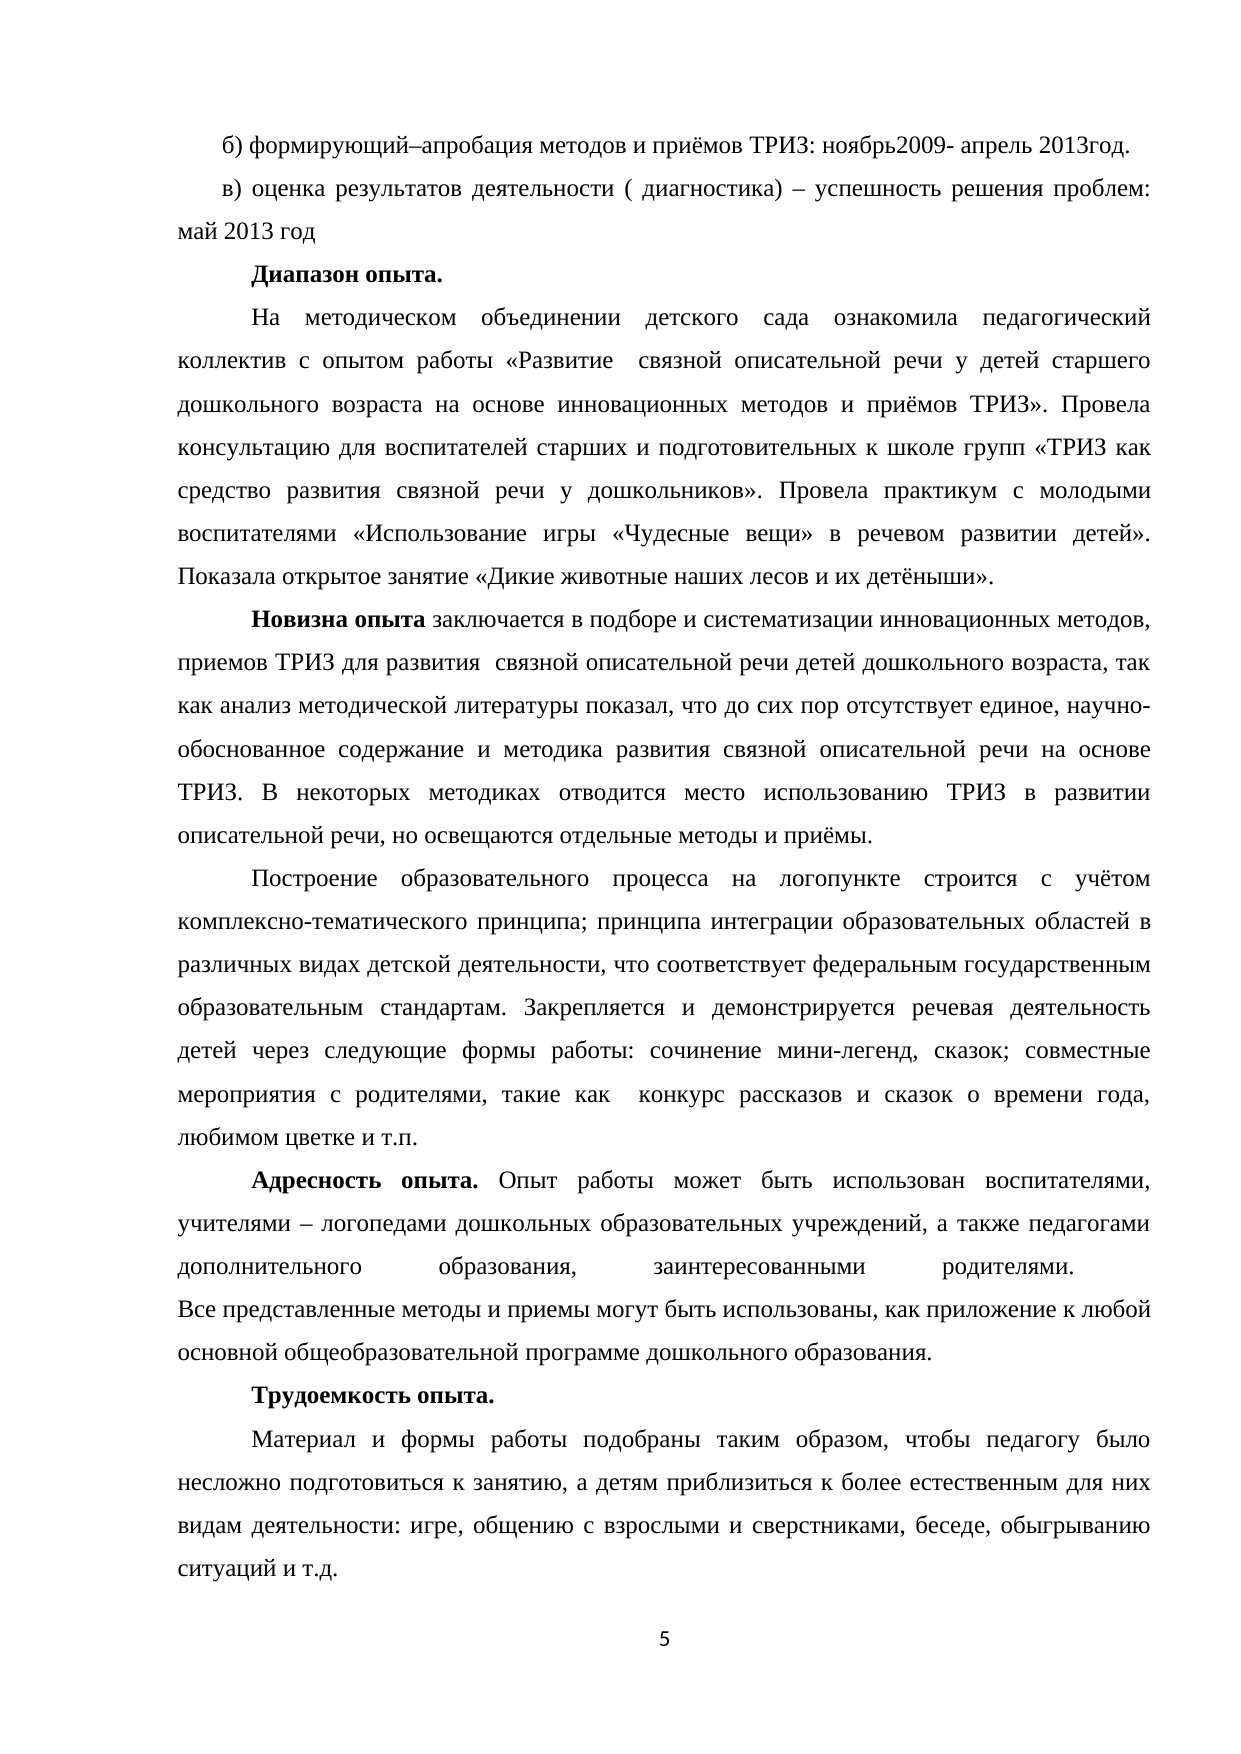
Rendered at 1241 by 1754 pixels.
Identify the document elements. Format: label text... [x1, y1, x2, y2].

text в) оценка результатов деятельности ( диагностика) – успешность решения проблем: май 2013 год [177, 173, 1152, 245]
text Адресность опыта. Опыт работы может быть использован воспитателями, учителями – логопедами дошкольных образовательных учреждений, а также педагогами дополнительного образования, заинтересованными родителями. Все представленные методы и приемы могут быть использованы, как приложение к любой основной общеобразовательной программе дошкольного образования. [177, 1165, 1152, 1366]
text Трудоемкость опыта. [177, 1381, 1152, 1409]
text Диапазон опыта. [177, 259, 1152, 288]
text б) формирующий–апробация методов и приёмов ТРИЗ: ноябрь2009- апрель 2013год. [177, 130, 1152, 159]
text Построение образовательного процесса на логопункте строится с учётом комплексно-тематического принципа; принципа интеграции образовательных областей в различных видах детской деятельности, что соответствует федеральным государственным образовательным стандартам. Закрепляется и демонстрируется речевая деятельность детей через следующие формы работы: сочинение мини-легенд, сказок; совместные мероприятия с родителями, такие как конкурс рассказов и сказок о времени года, любимом цветке и т.п. [177, 863, 1152, 1151]
text Материал и формы работы подобраны таким образом, чтобы педагогу было несложно подготовиться к занятию, а детям приблизиться к более естественным для них видам деятельности: игре, общению с взрослыми и сверстниками, беседе, обыгрыванию ситуаций и т.д. [177, 1424, 1152, 1582]
text На методическом объединении детского сада ознакомила педагогический коллектив с опытом работы «Развитие связной описательной речи у детей старшего дошкольного возраста на основе инновационных методов и приёмов ТРИЗ». Провела консультацию для воспитателей старших и подготовительных к школе групп «ТРИЗ как средство развития связной речи у дошкольников». Провела практикум с молодыми воспитателями «Использование игры «Чудесные вещи» в речевом развитии детей». Показала открытое занятие «Дикие животные наших лесов и их детёныши». [177, 302, 1152, 590]
text Новизна опыта заключается в подборе и систематизации инновационных методов, приемов ТРИЗ для развития связной описательной речи детей дошкольного возраста, так как анализ методической литературы показал, что до сих пор отсутствует единое, научно-обоснованное содержание и методика развития связной описательной речи на основе ТРИЗ. В некоторых методиках отводится место использованию ТРИЗ в развитии описательной речи, но освещаются отдельные методы и приёмы. [177, 604, 1152, 849]
